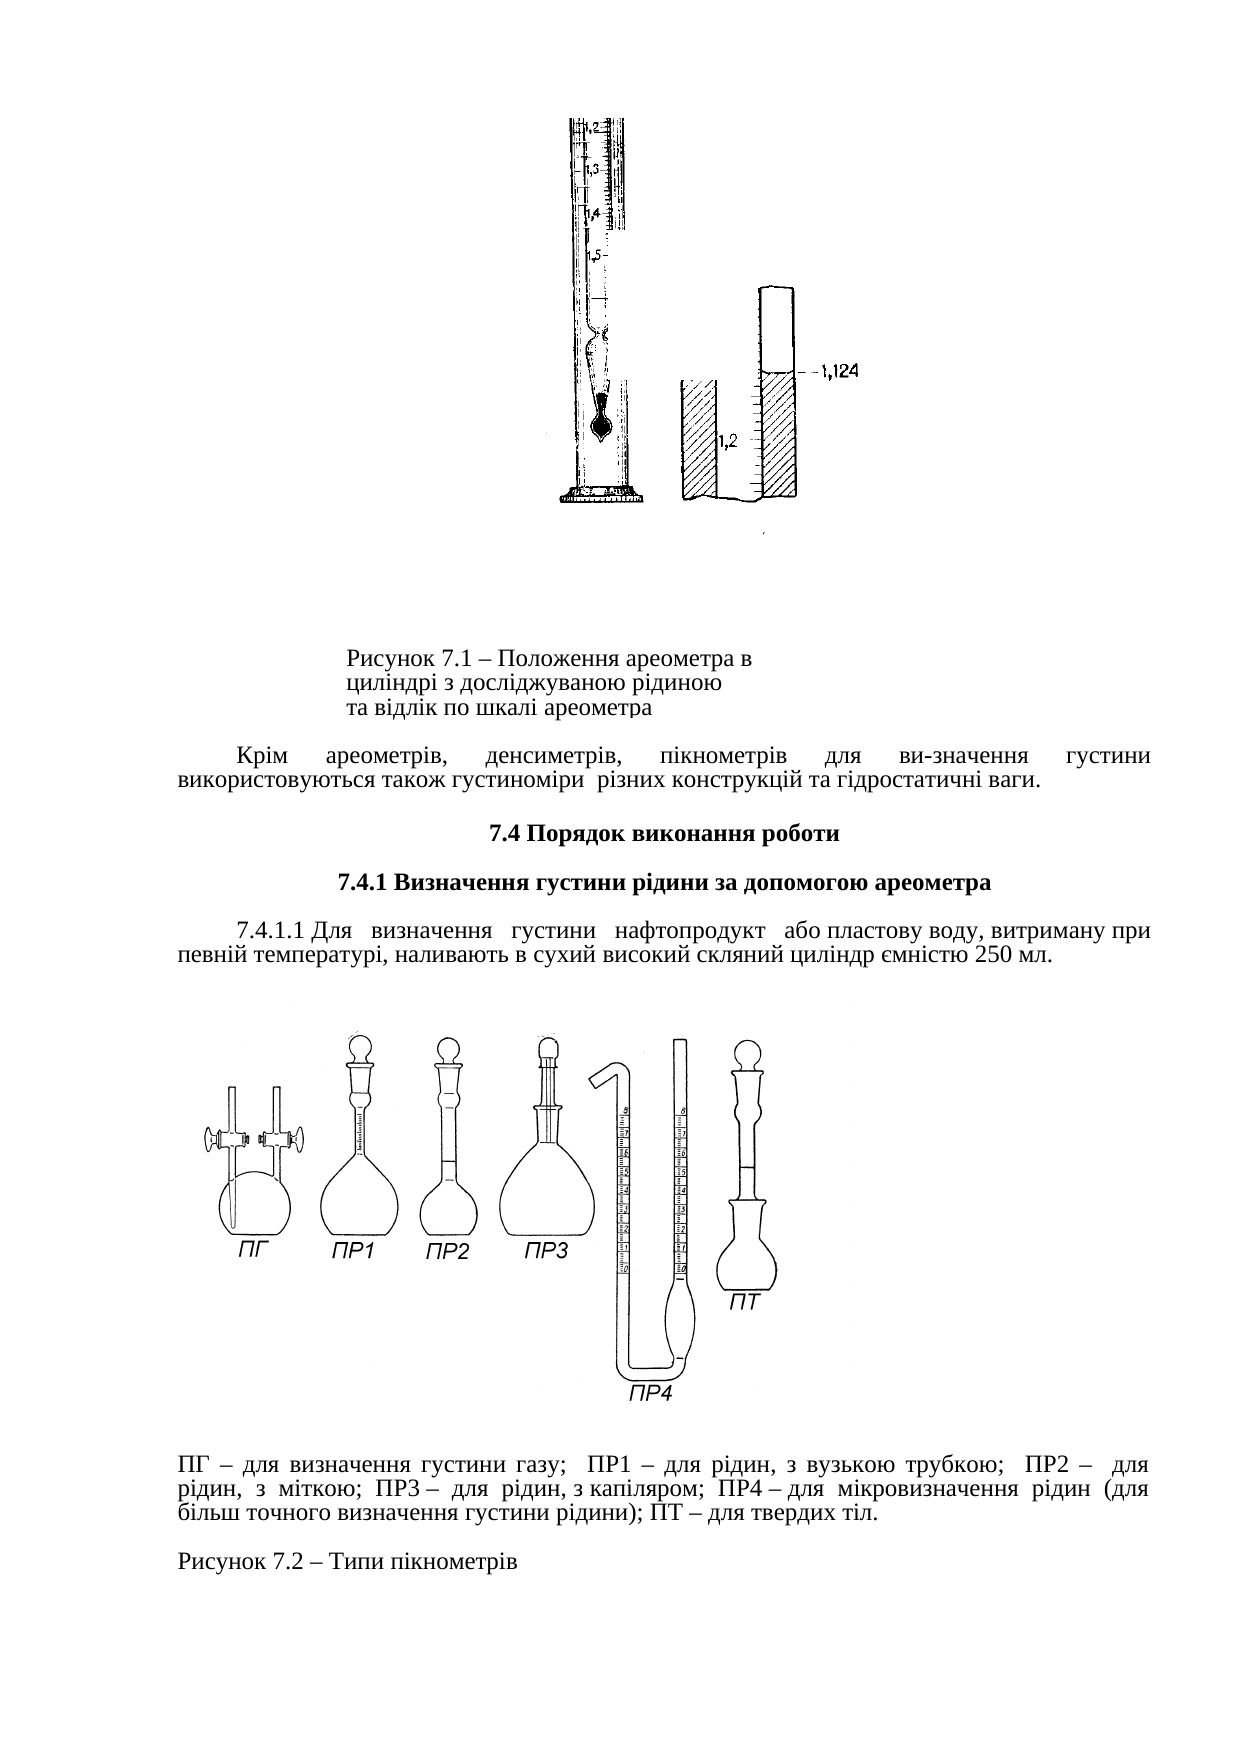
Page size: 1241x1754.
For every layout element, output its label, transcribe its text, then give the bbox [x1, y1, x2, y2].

text 7.4.1.1 Для визначення густини нафтопродукт або пластову воду, витриману при певній температурі, наливають в сухий високий скляний циліндр ємністю 250 мл. [177, 919, 1152, 968]
text 7.4.1 визначення густини рідини за допомогою ареометра [177, 871, 1152, 895]
text Крім ареометрів, денсиметрів, пікнометрів для ви-значення густини використовуються також густиноміри різних конструкцій та гідростатичні ваги. [177, 744, 1152, 793]
picture [177, 997, 853, 1404]
text та відлік по шкалі ареометра [346, 696, 1152, 720]
text Рисунок 7.2 – Типи пікнометрів [177, 1550, 1152, 1574]
picture [496, 118, 892, 541]
text циліндрі з досліджуваною рідиною [346, 671, 1152, 696]
text Рисунок 7.1 – Положення ареометра в [346, 647, 1152, 671]
text 7.4 Порядок виконання роботи [177, 822, 1152, 846]
text ПГ – для визначення густини газу; ПР1 – для рідин, з вузькою трубкою; ПР2 – для рідин, з міткою; ПР3 – для рідин, з капіляром; ПР4 – для мікровизначення рідин (для більш точного визначення густини рідини); ПТ – для твердих тіл. [177, 1452, 1152, 1526]
